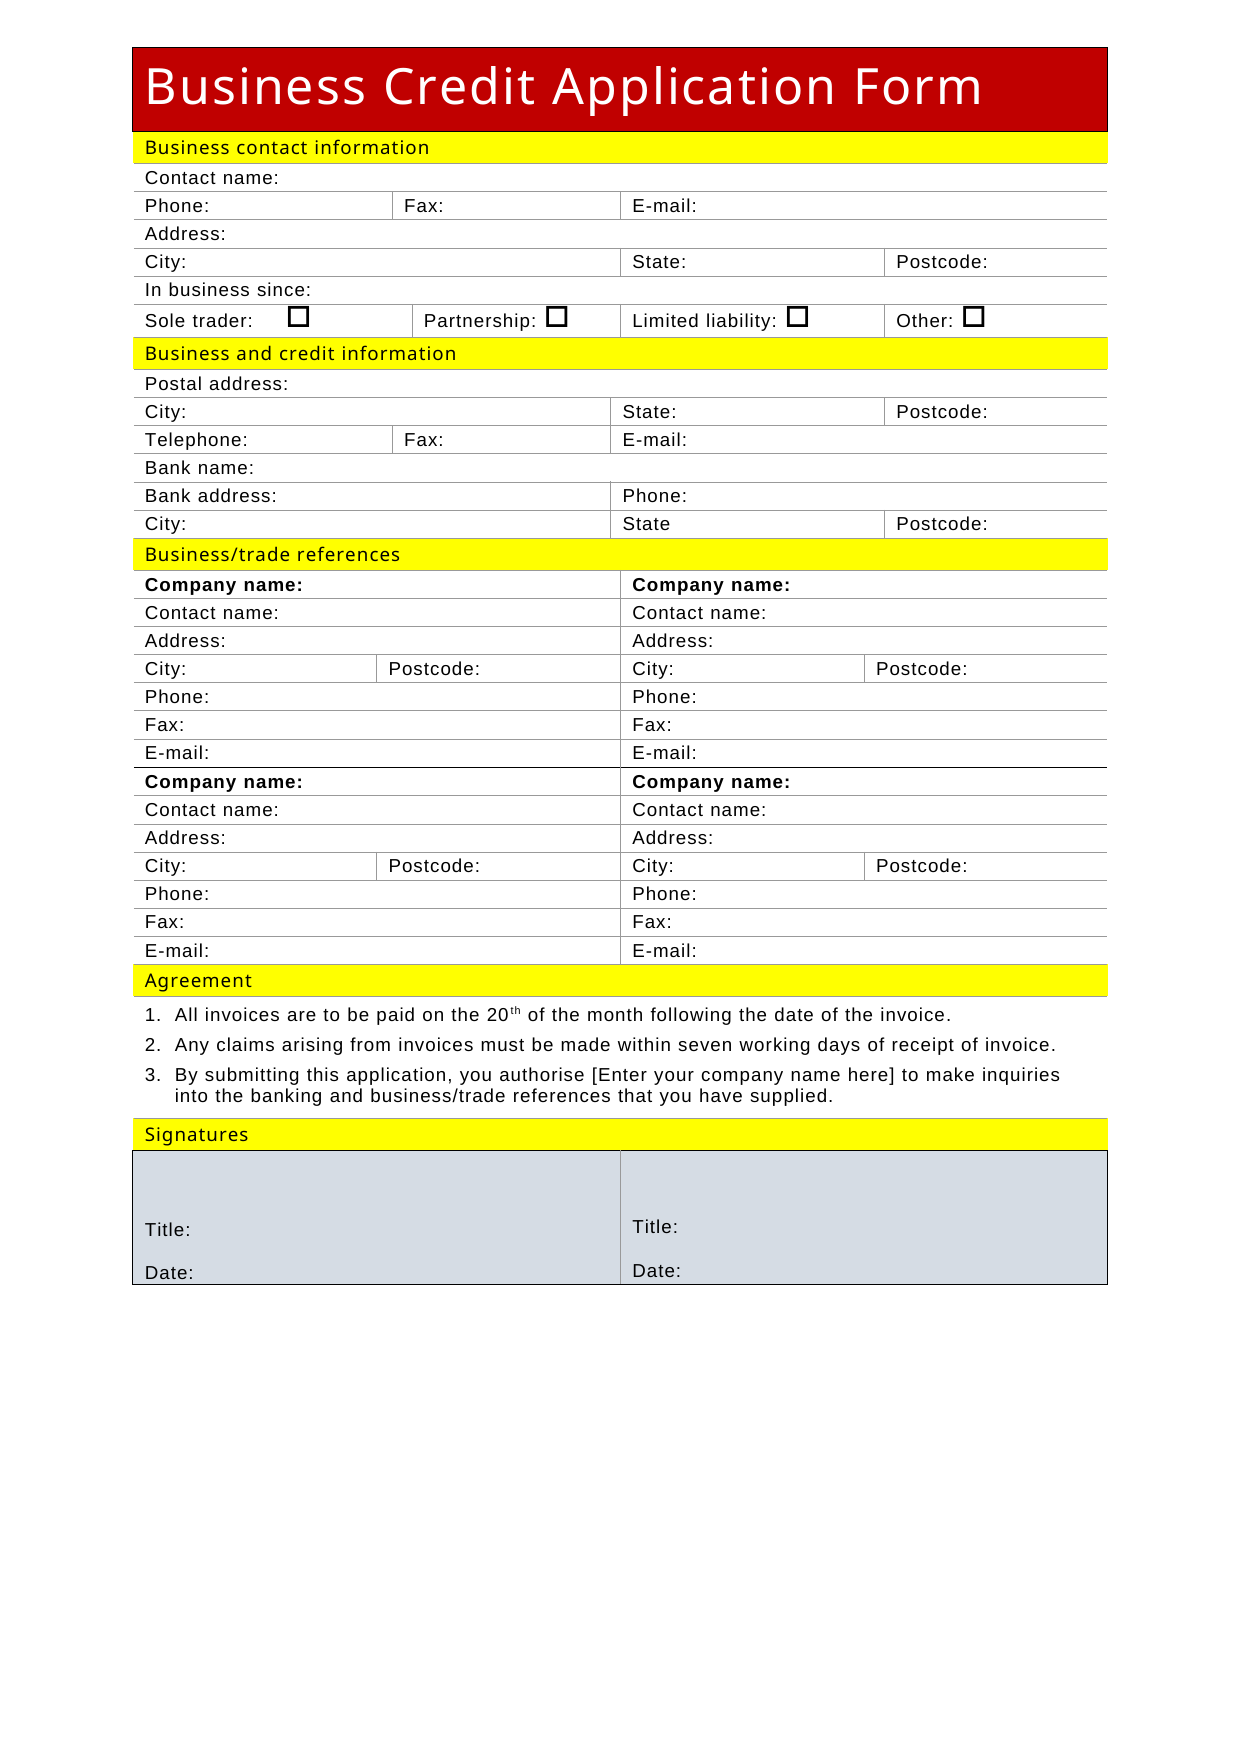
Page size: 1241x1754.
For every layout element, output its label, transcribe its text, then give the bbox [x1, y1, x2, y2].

table_cell Postcode: [865, 852, 1108, 880]
table_cell Address: [133, 627, 620, 654]
table_cell City: [133, 511, 610, 538]
table_cell Phone: [133, 683, 620, 710]
table_cell Postcode: [865, 654, 1108, 682]
table_cell Phone: [621, 682, 1108, 710]
table_cell Postcode: [885, 397, 1108, 425]
table_cell Company name: [133, 571, 620, 598]
table_cell City: [133, 853, 376, 880]
table_cell Contact name: [133, 796, 620, 823]
table_cell Partnership: [413, 305, 620, 337]
table_cell E-mail: [133, 740, 620, 767]
table_cell Fax: [133, 711, 620, 738]
table_cell Fax: [393, 426, 610, 453]
table_cell City: [133, 398, 610, 425]
table_cell Fax: [621, 908, 1108, 936]
table_cell Sole trader: [133, 305, 412, 337]
table_cell State: [621, 249, 884, 276]
table_cell City: [133, 655, 376, 682]
table_cell Fax: [393, 192, 620, 219]
table_cell Postcode: [885, 510, 1108, 538]
table_cell In business since: [133, 276, 1108, 304]
table_cell Business contact information [133, 132, 1108, 163]
table_cell Postcode: [377, 853, 620, 880]
table_cell Bank address: [133, 483, 610, 509]
table_cell Address: [133, 825, 620, 852]
table_cell Signatures [133, 1118, 1108, 1150]
table_cell Business and credit information [133, 337, 1108, 369]
table_cell Address: [621, 626, 1108, 654]
table_cell City: [621, 655, 864, 682]
table_cell Address: [621, 824, 1108, 852]
table_cell City: [621, 853, 864, 880]
table_cell Bank name: [133, 453, 1108, 481]
table_cell Title: Date: [133, 1151, 620, 1284]
table_cell Contact name: [133, 599, 620, 626]
table_cell Address: [133, 219, 1108, 247]
table_cell Company name: [621, 767, 1108, 795]
table_cell Phone: [621, 880, 1108, 908]
table_cell Postcode: [377, 655, 620, 682]
table_cell City: [133, 249, 620, 276]
table_cell Contact name: [621, 795, 1108, 823]
table_cell Fax: [621, 710, 1108, 738]
table_cell All invoices are to be paid on the 20th of the month following the date of the invoice. Any claims arising from invoices must be made within seven working days of receipt of invoice. By submitting this application, you authorise [Enter your company name here] to make inquiries into the banking and business/trade references that you have supplied. [133, 996, 1108, 1118]
table_cell E-mail: [621, 191, 1108, 219]
table_cell Company name: [621, 570, 1108, 598]
table_cell Phone: [611, 481, 1108, 509]
table_header Business Credit Application Form [133, 48, 1107, 131]
table_cell Business/trade references [133, 538, 1108, 570]
table_cell Limited liability: [621, 305, 884, 337]
table_cell E-mail: [621, 739, 1108, 767]
table_cell E-mail: [621, 936, 1108, 964]
table_cell Contact name: [133, 163, 1108, 191]
table_cell Phone: [133, 192, 392, 219]
table_cell Company name: [133, 768, 620, 795]
table_cell Fax: [133, 909, 620, 936]
table_cell Title: Date: [621, 1151, 1107, 1284]
table_cell E-mail: [611, 425, 1108, 453]
table_cell Telephone: [133, 426, 392, 453]
table_cell Postal address: [133, 369, 1108, 397]
table_cell Other: [885, 304, 1108, 337]
table_cell State [611, 511, 884, 538]
table_cell Contact name: [621, 598, 1108, 626]
table_cell State: [611, 398, 884, 425]
table_cell E-mail: [133, 937, 620, 964]
table_cell Agreement [133, 964, 1108, 996]
table_cell Phone: [133, 881, 620, 908]
table_cell Postcode: [885, 248, 1108, 276]
